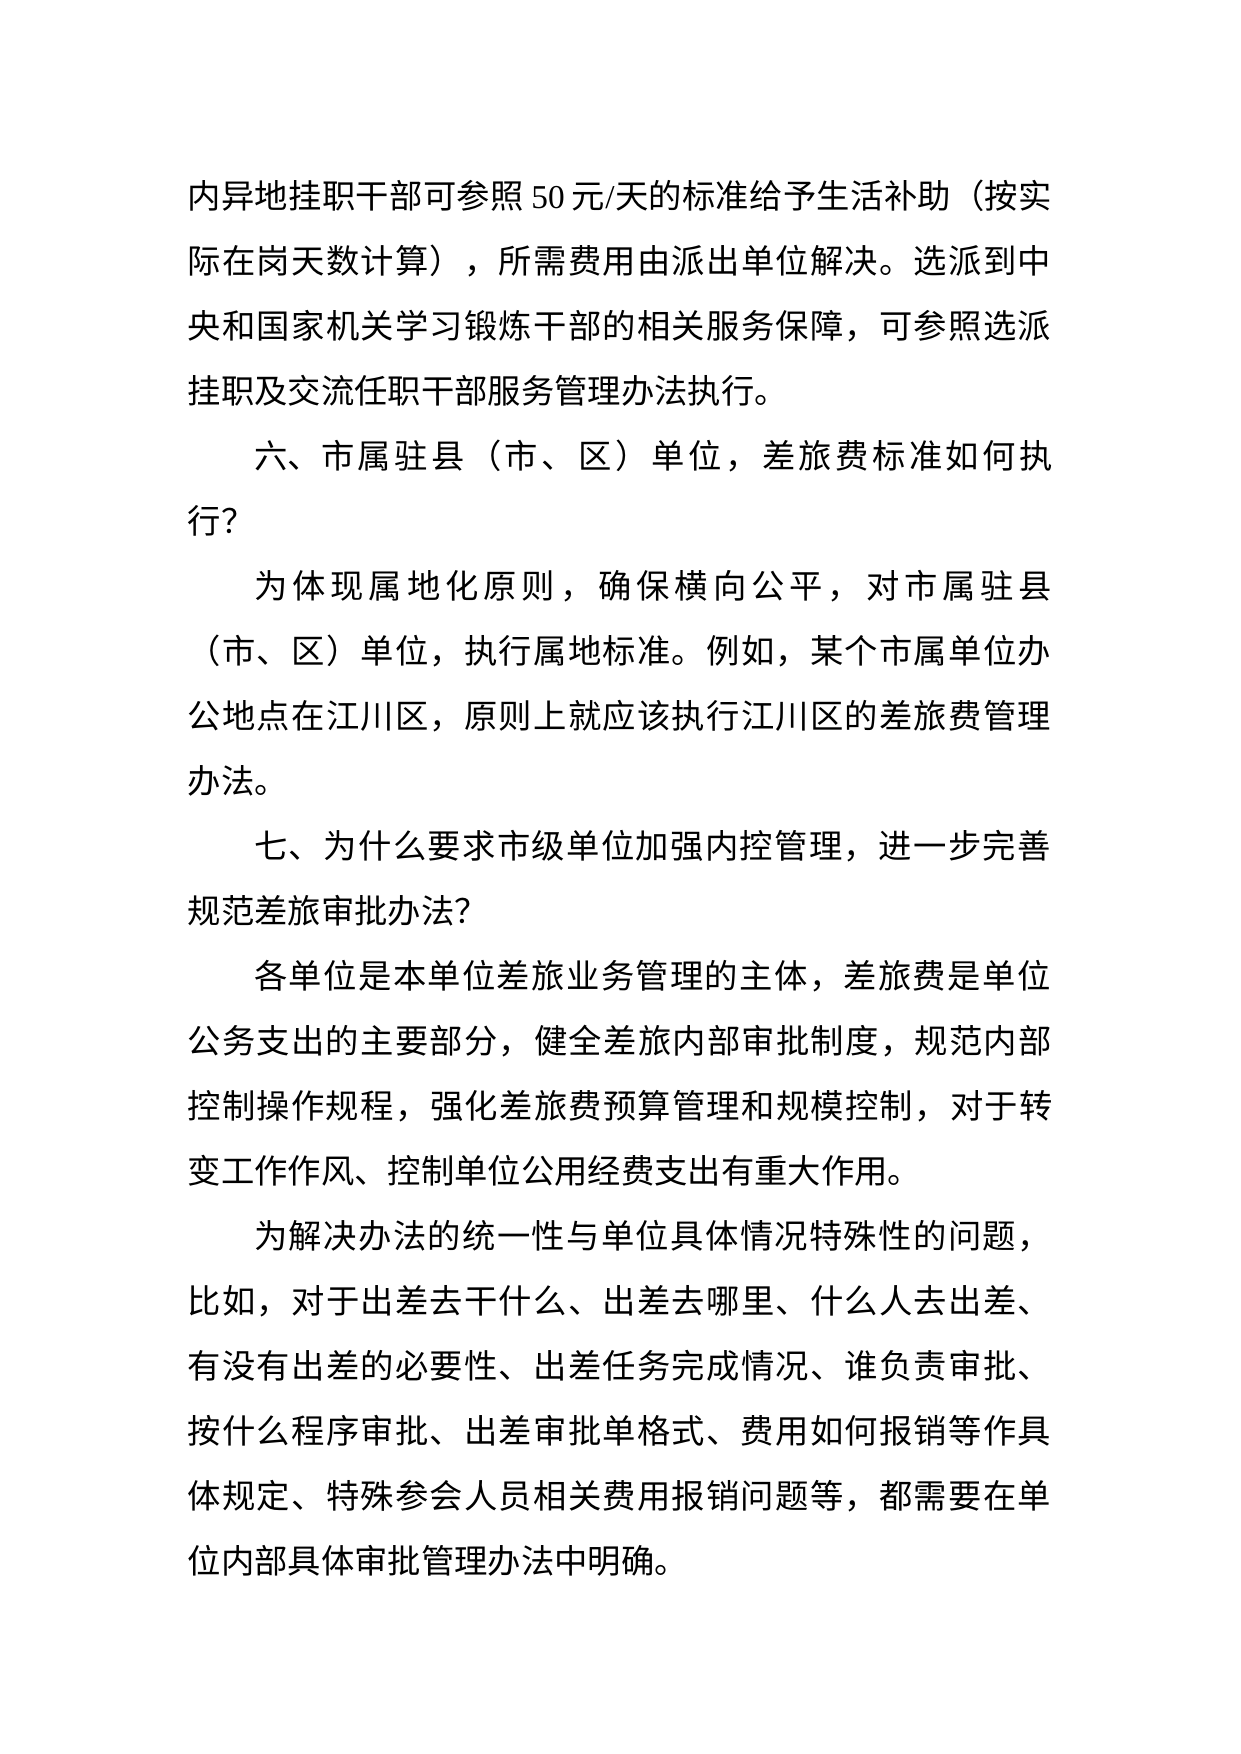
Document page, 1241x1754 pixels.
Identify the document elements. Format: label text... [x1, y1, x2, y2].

list 七、为什么要求市级单位加强内控管理，进一步完善规范差旅审批办法？ [187, 812, 1053, 942]
list 为体现属地化原则，确保横向公平，对市属驻县（市、区）单位，执行属地标准。例如，某个市属单位办公地点在江川区，原则上就应该执行江川区的差旅费管理办法。 [187, 552, 1053, 812]
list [187, 162, 1053, 422]
list 市属驻县（市、区）单位，差旅费标准如何执行？ [187, 422, 1053, 552]
list 为解决办法的统一性与单位具体情况特殊性的问题，比如，对于出差去干什么、出差去哪里、什么人去出差、有没有出差的必要性、出差任务完成情况、谁负责审批、按什么程序审批、出差审批单格式、费用如何报销等作具体规定、特殊参会人员相关费用报销问题等，都需要在单位内部具体审批管理办法中明确。 [187, 1202, 1053, 1592]
list 各单位是本单位差旅业务管理的主体，差旅费是单位公务支出的主要部分，健全差旅内部审批制度，规范内部控制操作规程，强化差旅费预算管理和规模控制，对于转变工作作风、控制单位公用经费支出有重大作用。 [187, 942, 1053, 1202]
